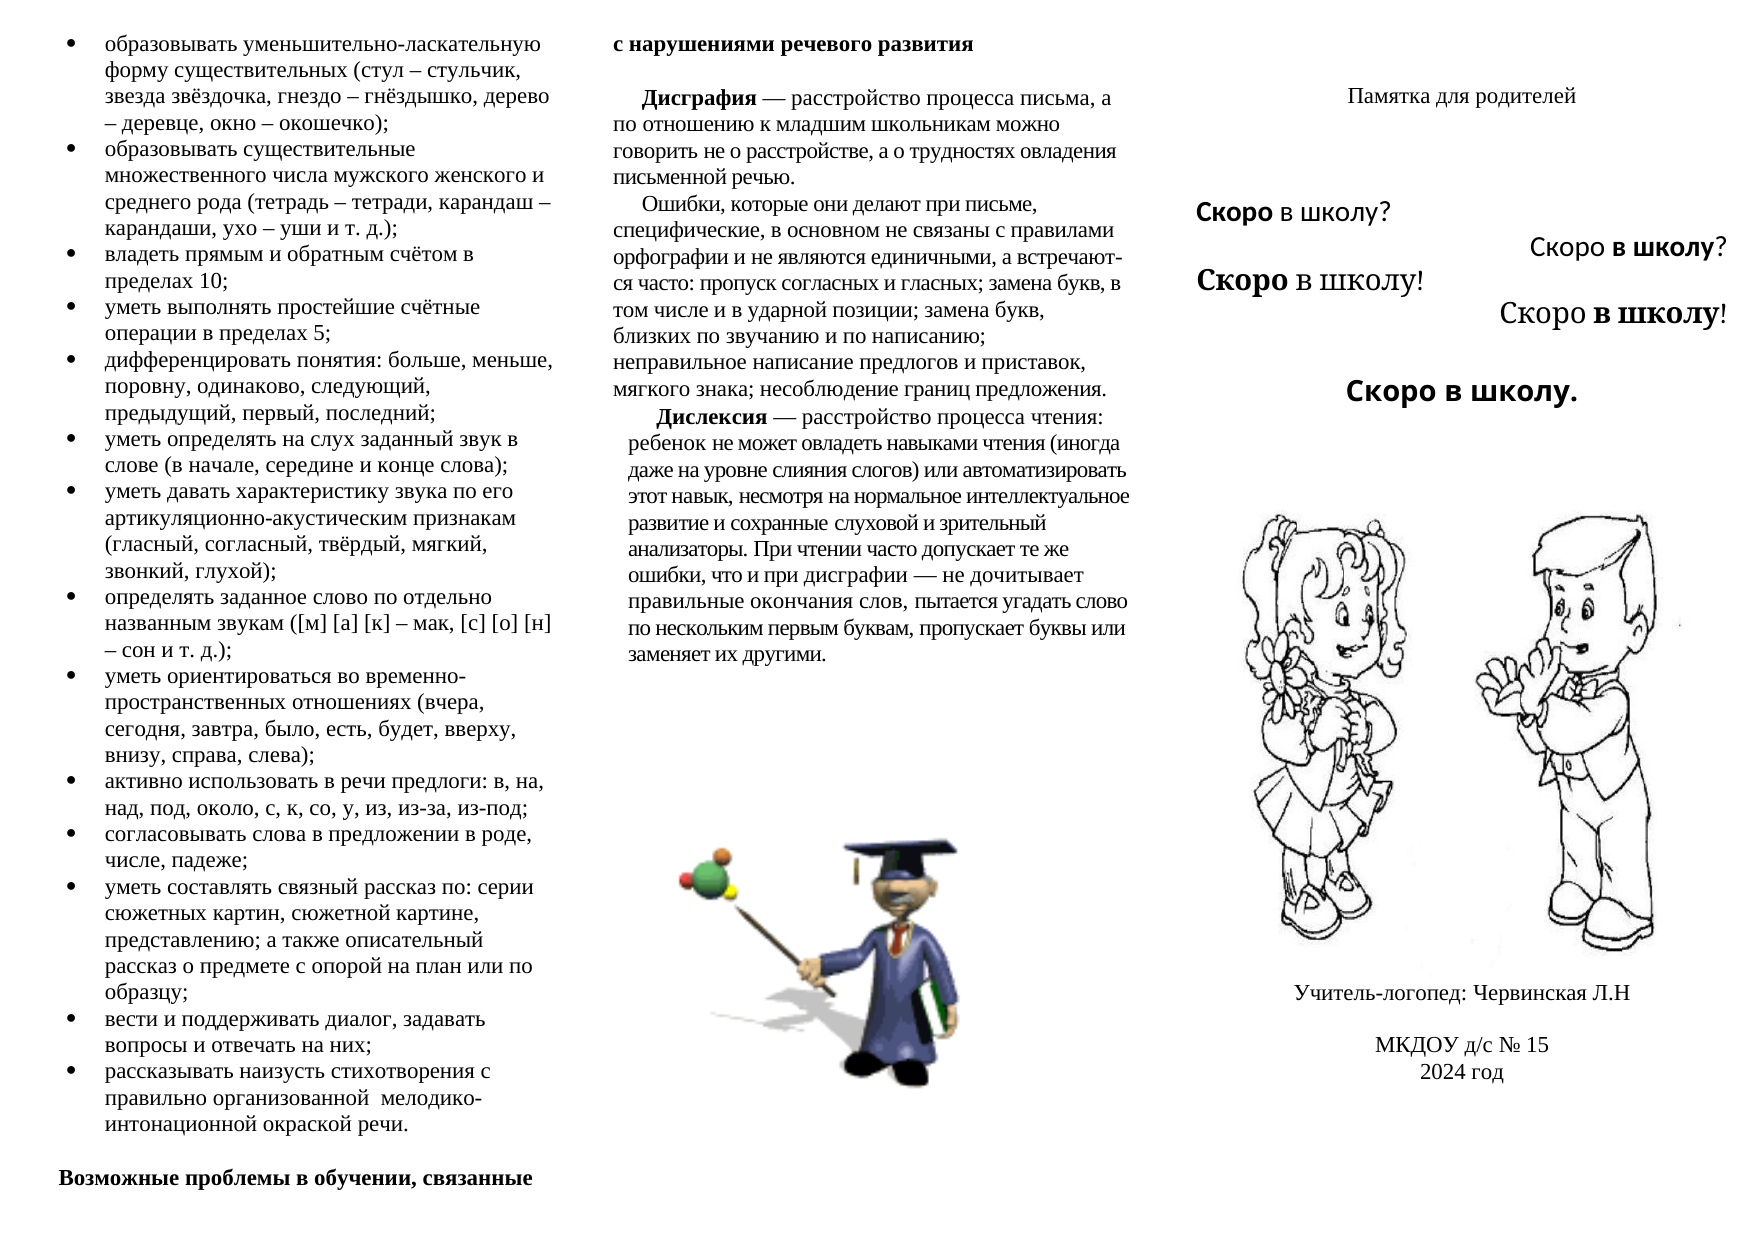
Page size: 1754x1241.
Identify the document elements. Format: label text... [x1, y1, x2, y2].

picture [625, 822, 984, 1091]
picture [1224, 502, 1709, 979]
text 2024 год [1196, 1058, 1728, 1084]
text Скоро в школу. [1196, 371, 1728, 410]
list уметь составлять связный рассказ по: серии сюжетных картин, сюжетной картине, представлению; а также описательный рассказ о предмете с опорой на план или по образцу; [67, 873, 561, 1005]
text Памятка для родителей [1196, 82, 1728, 109]
text Дисграфия — расстройство процесса письма, а по отношению к младшим школьникам можно говорить не о расстройстве, а о трудностях овладения письменной речью. [613, 84, 1123, 189]
text Дислексия — расстройство процесса чтения: ребенок не может овладеть навыками чтения (иногда даже на уровне слияния слогов) или автоматизировать этот навык, несмотря на нормальное интеллектуальное развитие и сохранные слуховой и зрительный анализаторы. При чтении часто допускает те же ошибки, что и при дисграфии — не дочитывает правильные окончания слов, пытается угадать слово по нескольким первым буквам, пропускает буквы или заменяет их другими. [628, 403, 1143, 667]
text Возможные проблемы в обучении, связанные с нарушениями речевого развития [29, 1164, 540, 1190]
list владеть прямым и обратным счётом в пределах 10; [67, 240, 561, 293]
list вести и поддерживать диалог, задавать вопросы и отвечать на них; [67, 1005, 561, 1057]
list согласовывать слова в предложении в роде, числе, падеже; [67, 820, 561, 873]
text МКДОУ д/с № 15 [1196, 1032, 1728, 1058]
list рассказывать наизусть стихотворения с правильно организованной мелодико-интонационной окраской речи. [67, 1057, 561, 1136]
list образовывать существительные множественного числа мужского женского и среднего рода (тетрадь – тетради, карандаш – карандаши, ухо – уши и т. д.); [67, 135, 561, 240]
list активно использовать в речи предлоги: в, на, над, под, около, с, к, со, у, из, из-за, из-под; [67, 767, 561, 820]
text Ошибки, которые они делают при письме, специфические, в основном не связаны с правилами орфографии и не являются единичными, а встречаются часто: пропуск согласных и гласных; замена букв, в том числе и в ударной позиции; замена букв, близких по звучанию и по написанию; неправильное написание предлогов и приставок, мягкого знака; несоблюдение границ предложения. [613, 190, 1123, 401]
text Возможные проблемы в обучении, связанные с нарушениями речевого развития [613, 29, 1123, 56]
list дифференцировать понятия: больше, меньше, поровну, одинаково, следующий, предыдущий, первый, последний; [67, 346, 561, 425]
text Скоро в школу! [1196, 264, 1728, 297]
list уметь ориентироваться во временно-пространственных отношениях (вчера, сегодня, завтра, было, есть, будет, вверху, внизу, справа, слева); [67, 662, 561, 767]
list уметь давать характеристику звука по его артикуляционно-акустическим признакам (гласный, согласный, твёрдый, мягкий, звонкий, глухой); [67, 478, 561, 583]
list образовывать уменьшительно-ласкательную форму существительных (стул – стульчик, звезда звёздочка, гнездо – гнёздышко, дерево – деревце, окно – окошечко); [67, 29, 561, 135]
text Скоро в школу? [1196, 228, 1728, 264]
list уметь определять на слух заданный звук в слове (в начале, середине и конце слова); [67, 425, 561, 478]
text Скоро в школу! [1196, 297, 1728, 331]
list определять заданное слово по отдельно названным звукам ([м] [а] [к] – мак, [с] [о] [н] – сон и т. д.); [67, 583, 561, 662]
list уметь выполнять простейшие счётные операции в пределах 5; [67, 293, 561, 346]
text Скоро в школу? [1196, 193, 1728, 228]
